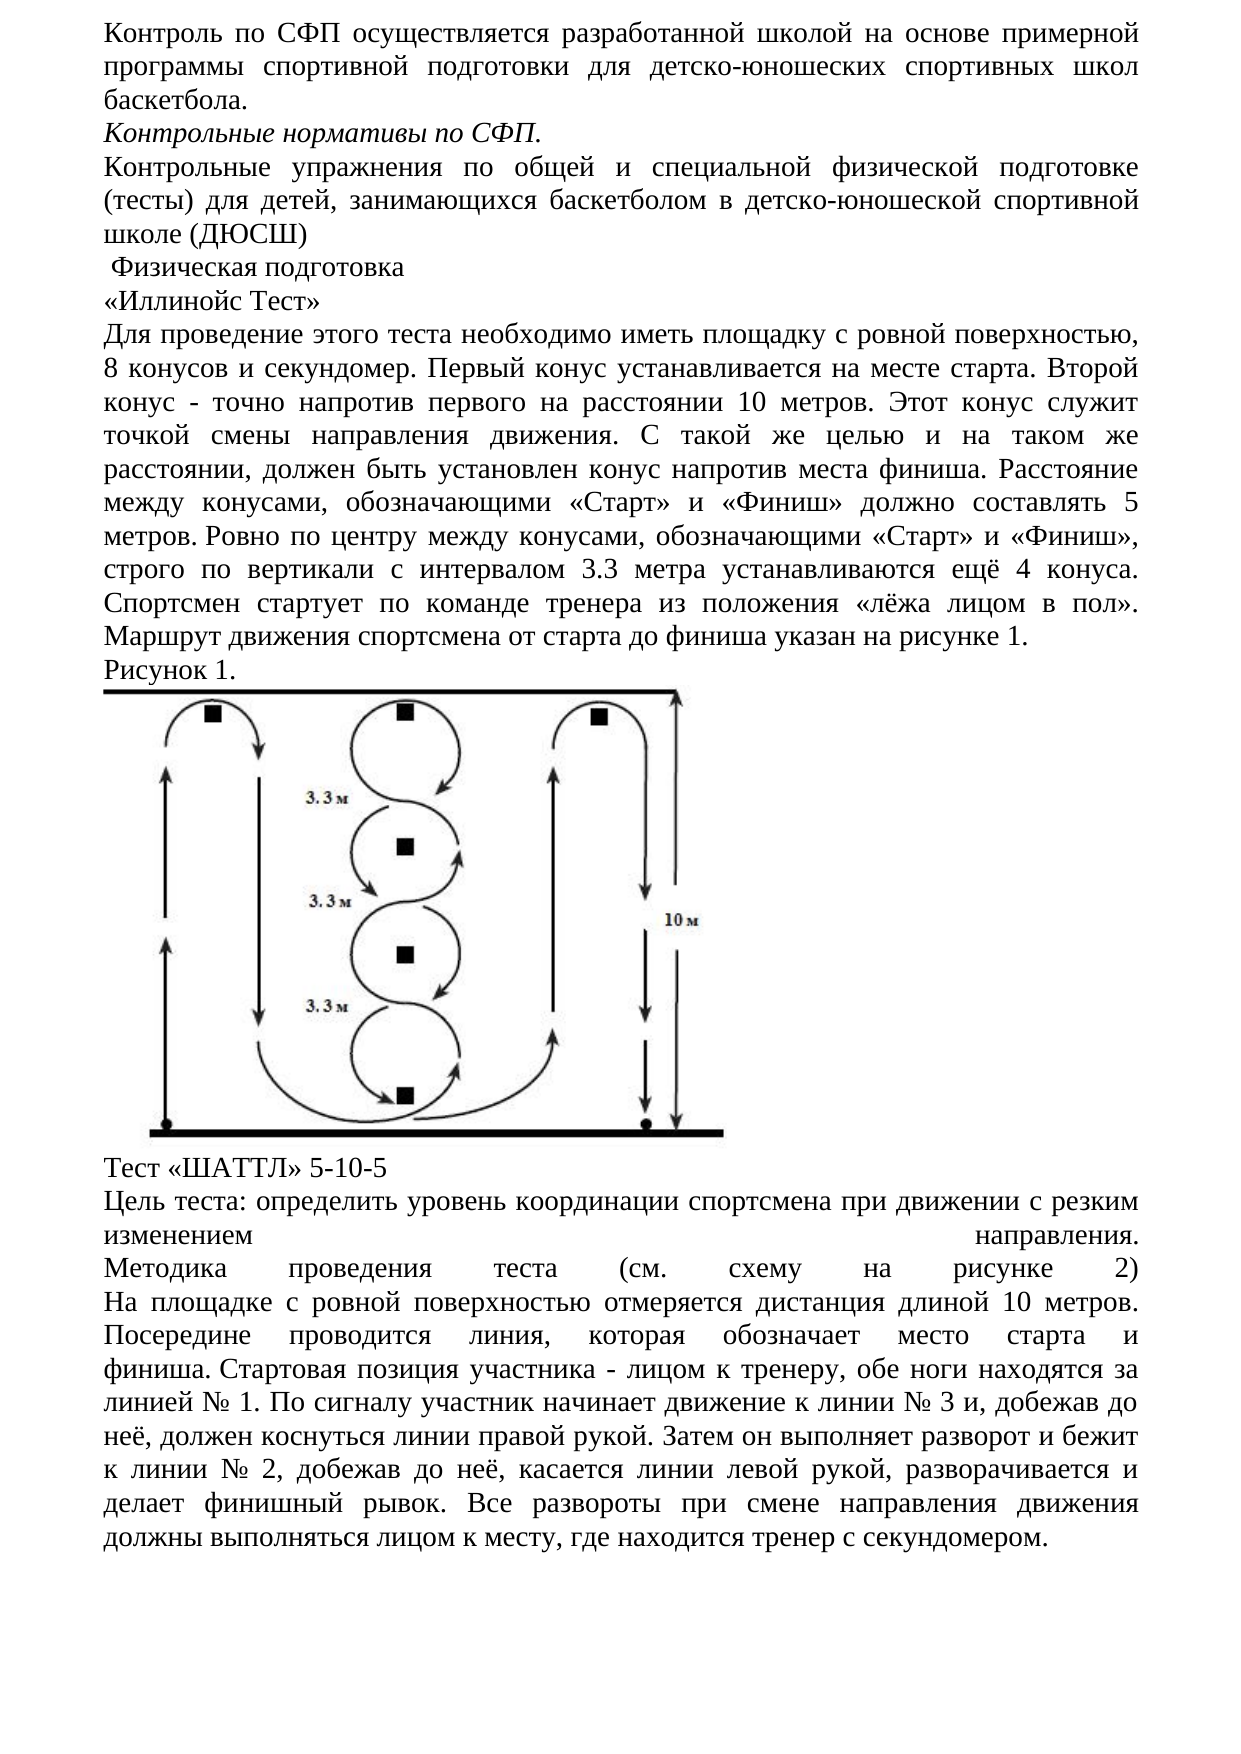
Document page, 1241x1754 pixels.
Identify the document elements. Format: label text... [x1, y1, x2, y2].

text Тест «ШАТТЛ» 5-10-5 [103, 1150, 1140, 1183]
text Рисунок 1. [103, 652, 1140, 686]
text Контроль по СФП осуществляется разработанной школой на основе примерной программы спортивной подготовки для детско-юношеских спортивных школ баскетбола. [103, 15, 1140, 115]
text Цель теста: определить уровень координации спортсмена при движении с резким изменением направления. Методика проведения теста (см. схему на рисунке 2) На площадке с ровной поверхностью отмеряется дистанция длиной 10 метров. Посередине проводится линия, которая обозначает место старта и финиша. Стартовая позиция участника - лицом к тренеру, обе ноги находятся за линией № 1. По сигналу участник начинает движение к линии № 3 и, добежав до неё, должен коснуться линии правой рукой. Затем он выполняет разворот и бежит к линии № 2, добежав до неё, касается линии левой рукой, разворачивается и делает финишный рывок. Все развороты при смене направления движения должны выполняться лицом к месту, где находится тренер с секундомером. [103, 1183, 1140, 1552]
text «Иллинойс Тест» [103, 283, 1140, 317]
picture [103, 685, 727, 1150]
text Контрольные нормативы по СФП. [103, 115, 1140, 149]
text Контрольные упражнения по общей и специальной физической подготовке (тесты) для детей, занимающихся баскетболом в детско-юношеской спортивной школе (ДЮСШ) [103, 149, 1140, 249]
text Физическая подготовка [103, 249, 1140, 283]
text Для проведение этого теста необходимо иметь площадку с ровной поверхностью, 8 конусов и секундомер. Первый конус устанавливается на месте старта. Второй конус - точно напротив первого на расстоянии 10 метров. Этот конус служит точкой смены направления движения. С такой же целью и на таком же расстоянии, должен быть установлен конус напротив места финиша. Расстояние между конусами, обозначающими «Старт» и «Финиш» должно составлять 5 метров. Ровно по центру между конусами, обозначающими «Старт» и «Финиш», строго по вертикали с интервалом 3.3 метра устанавливаются ещё 4 конуса. Спортсмен стартует по команде тренера из положения «лёжа лицом в пол». Маршрут движения спортсмена от старта до финиша указан на рисунке 1. [103, 317, 1140, 652]
